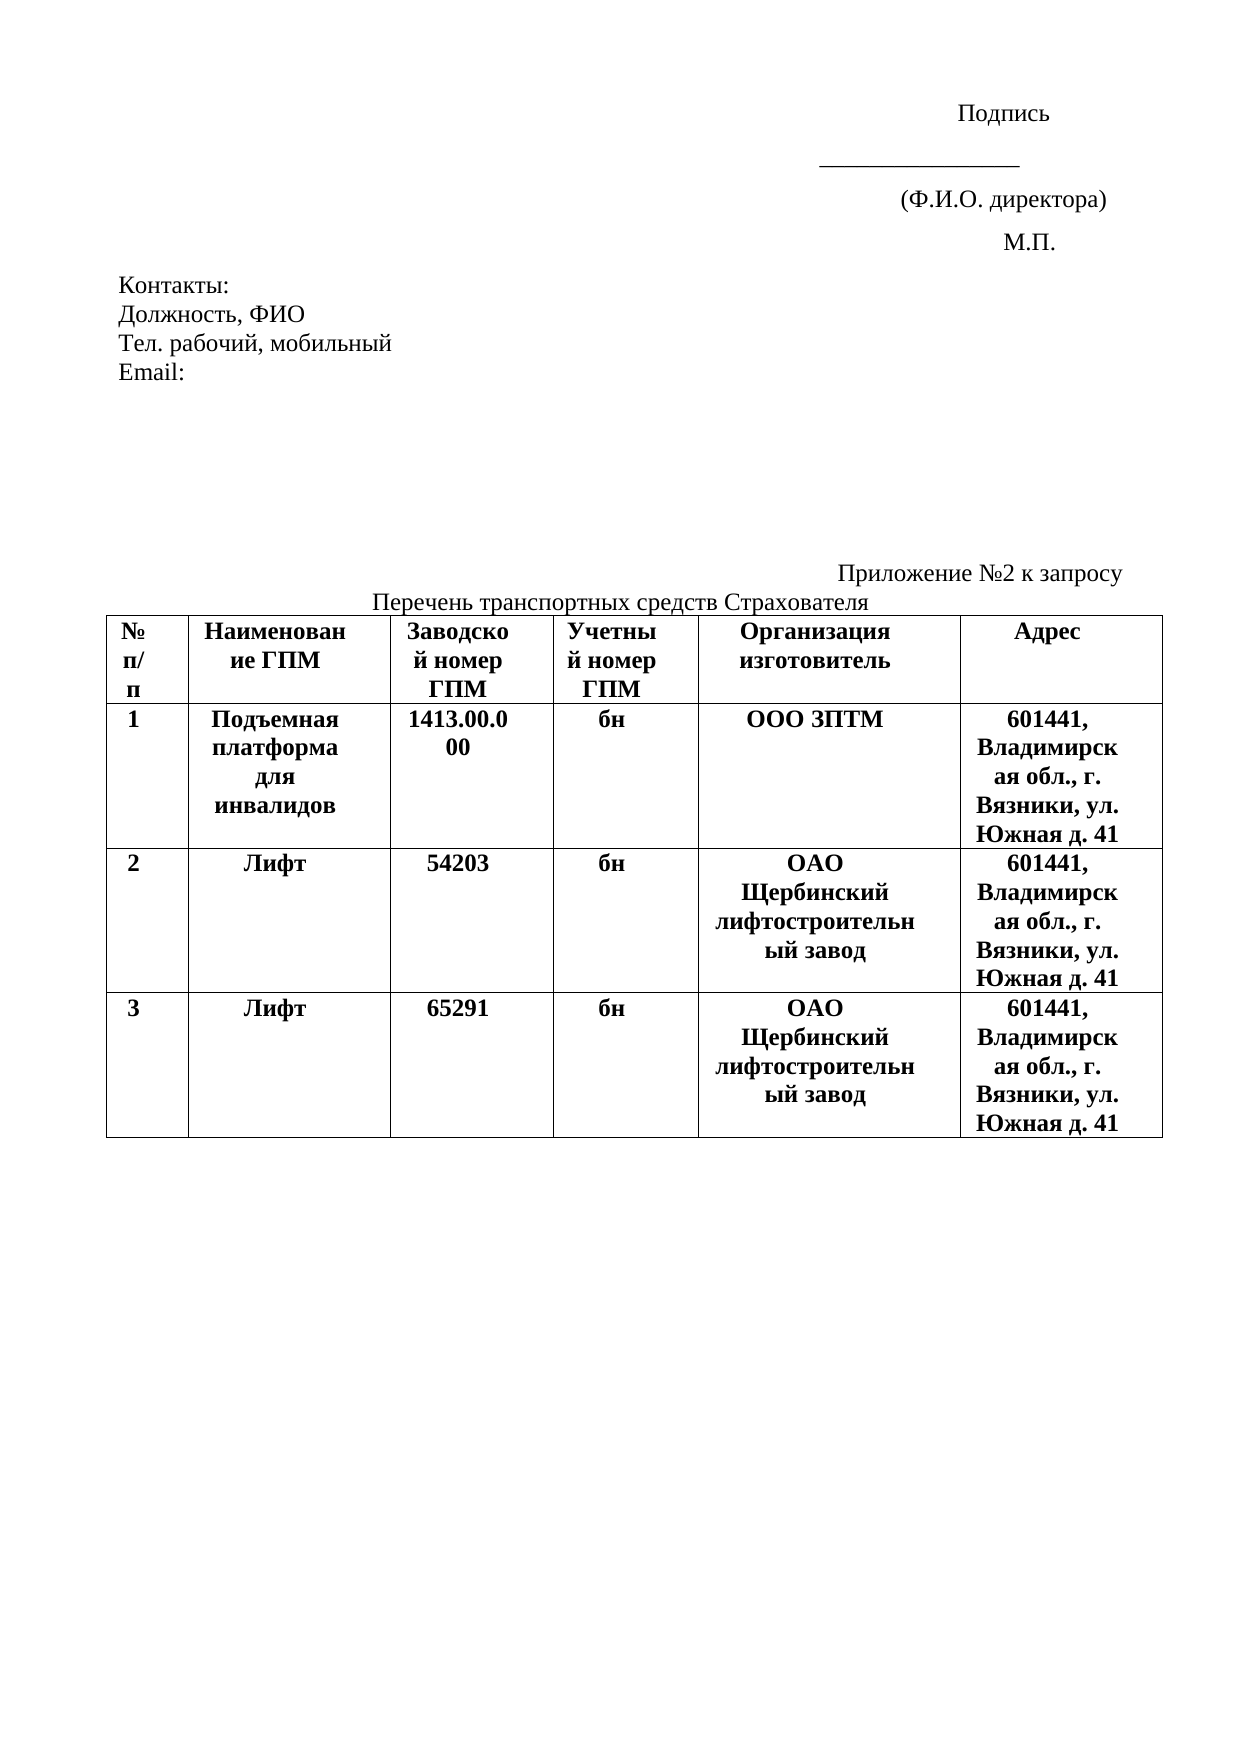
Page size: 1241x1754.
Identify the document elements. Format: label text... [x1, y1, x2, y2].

table_cell Лифт [189, 849, 390, 992]
table_cell бн [554, 849, 698, 992]
table_cell 1413.00.000 [391, 704, 553, 847]
text Перечень транспортных средств Страхователя [118, 587, 1123, 615]
table_cell 3 [107, 993, 188, 1137]
text Подпись ________________ (Ф.И.О. директора) [782, 98, 1152, 213]
table_header Организация изготовитель [699, 616, 960, 703]
table_cell бн [554, 704, 698, 847]
table_cell 601441, Владимирская обл., г. Вязники, ул. Южная д. 41 [961, 849, 1162, 992]
table_cell бн [554, 993, 698, 1137]
table_cell 601441, Владимирская обл., г. Вязники, ул. Южная д. 41 [961, 993, 1162, 1137]
text Контакты: [118, 270, 1152, 299]
text Email: [118, 357, 1152, 385]
text Тел. рабочий, мобильный [118, 328, 1152, 357]
text М.П. [929, 227, 1152, 256]
table_header Учетный номер ГПМ [554, 616, 698, 703]
table_header Наименование ГПМ [189, 616, 390, 703]
table_cell ООО ЗПТМ [699, 704, 960, 847]
table_cell 2 [107, 849, 188, 992]
table_cell 65291 [391, 993, 553, 1137]
table_cell 54203 [391, 849, 553, 992]
table_header № п/п [107, 616, 188, 703]
table_cell ОАО Щербинский лифтостроительный завод [699, 993, 960, 1137]
text Должность, ФИО [118, 299, 1152, 328]
table_cell ОАО Щербинский лифтостроительный завод [699, 849, 960, 992]
table_cell 1 [107, 704, 188, 847]
table_header Адрес [961, 616, 1162, 703]
table_header Заводской номер ГПМ [391, 616, 553, 703]
table_cell Подъемная платформа для инвалидов [189, 704, 390, 847]
table_cell 601441, Владимирская обл., г. Вязники, ул. Южная д. 41 [961, 704, 1162, 847]
table_cell Лифт [189, 993, 390, 1137]
text Приложение №2 к запросу [118, 558, 1123, 587]
